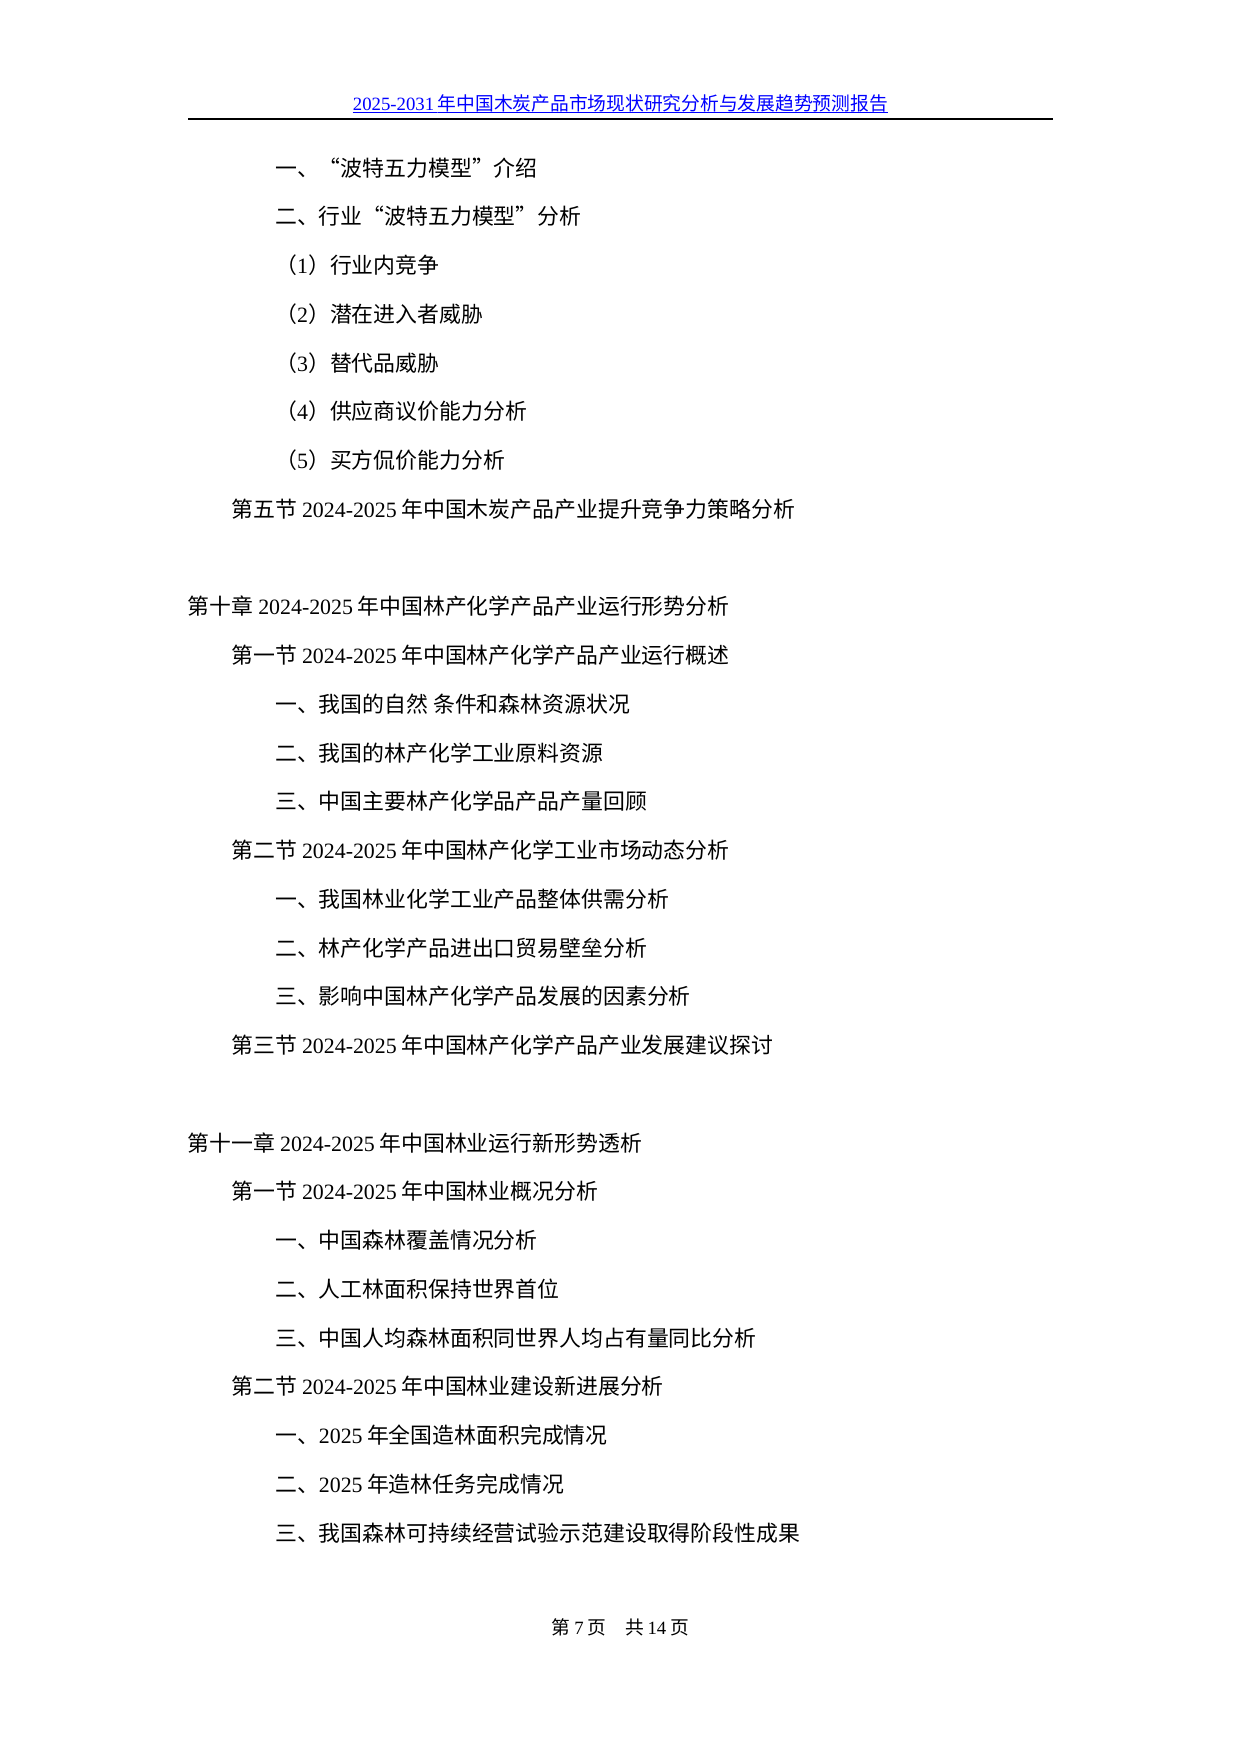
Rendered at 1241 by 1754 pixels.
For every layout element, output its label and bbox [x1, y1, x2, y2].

text [187, 150, 1053, 1548]
